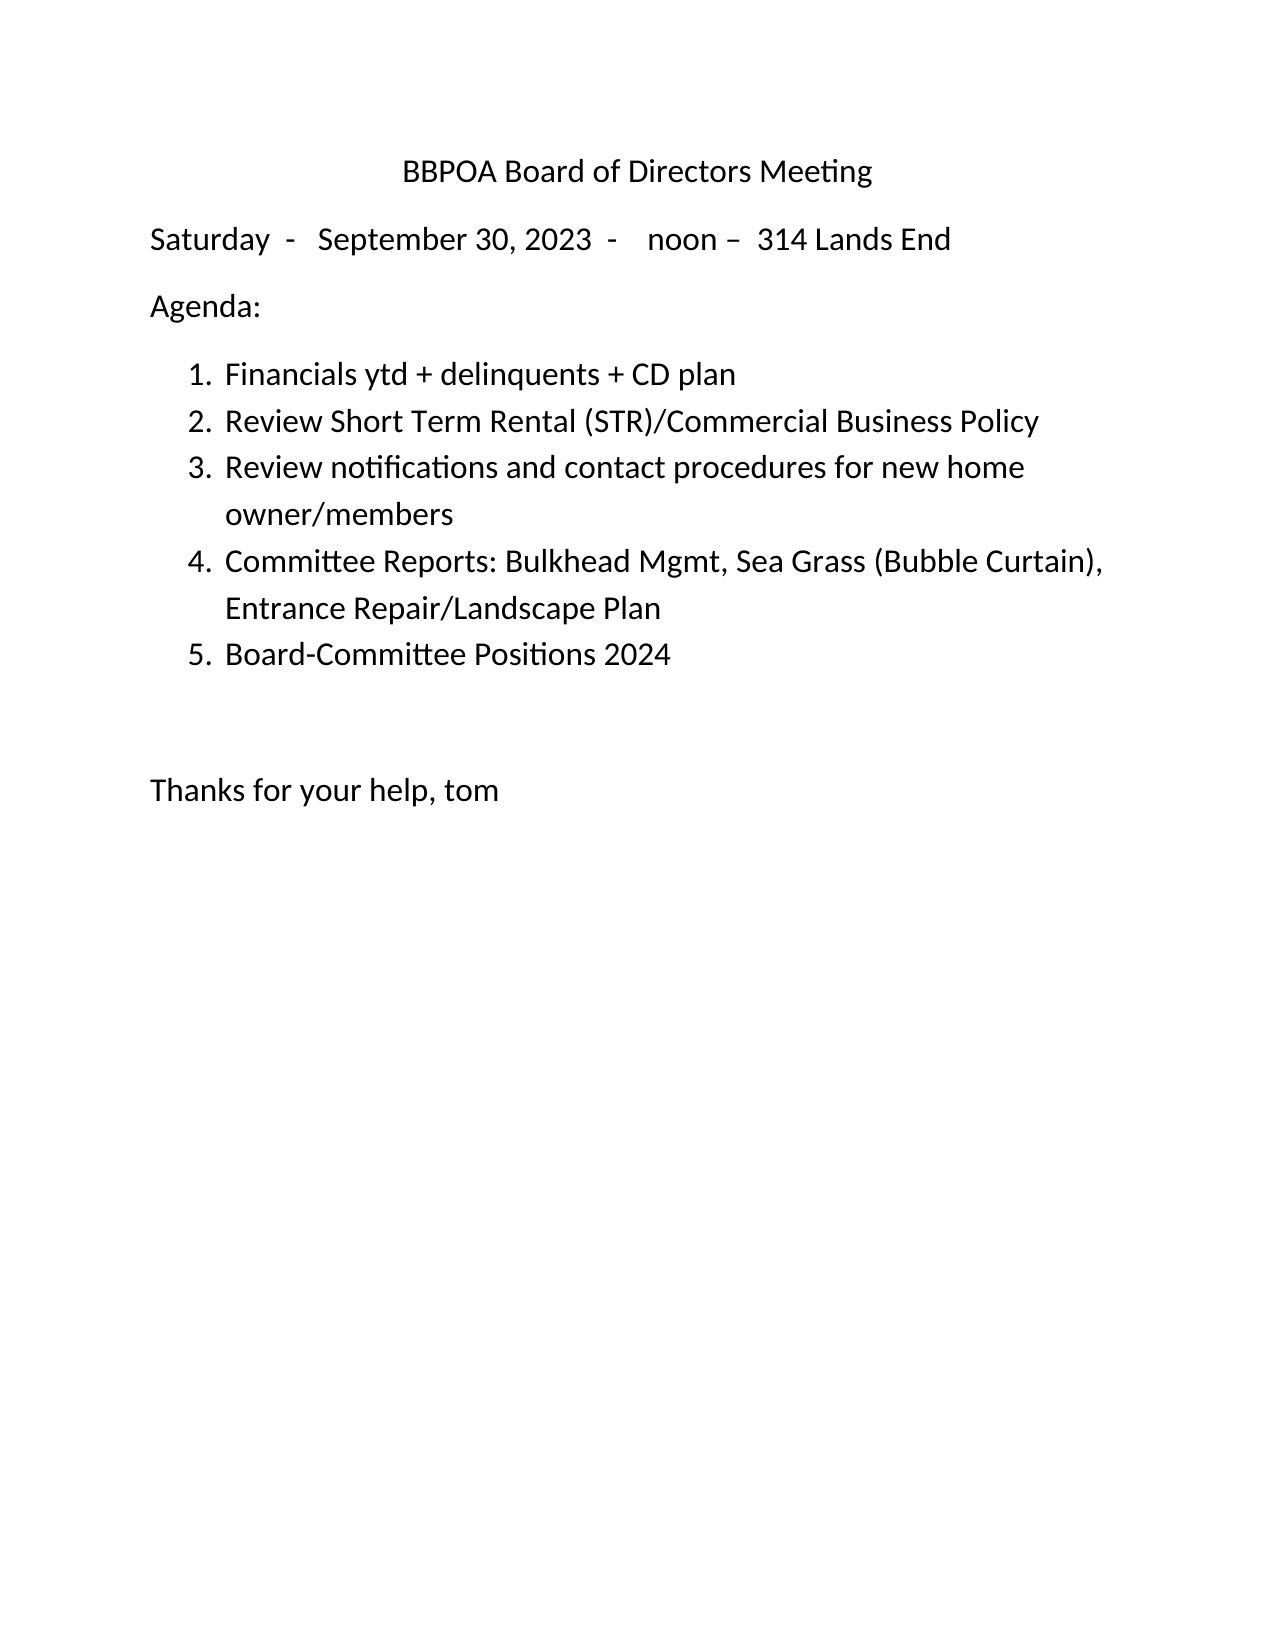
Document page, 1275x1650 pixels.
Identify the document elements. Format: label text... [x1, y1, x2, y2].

text Agenda: [150, 285, 1125, 326]
list Board-Committee Positions 2024 [187, 633, 1125, 674]
list Committee Reports: Bulkhead Mgmt, Sea Grass (Bubble Curtain), Entrance Repair/Landscape Plan [187, 540, 1125, 627]
list Financials ytd + delinquents + CD plan [187, 353, 1125, 393]
list Review notifications and contact procedures for new home owner/members [187, 446, 1125, 534]
list Review Short Term Rental (STR)/Commercial Business Policy [187, 399, 1125, 440]
text Saturday - September 30, 2023 - noon – 314 Lands End [150, 218, 1125, 258]
text Thanks for your help, tom [150, 769, 1125, 809]
text BBPOA Board of Directors Meeting [150, 150, 1125, 191]
